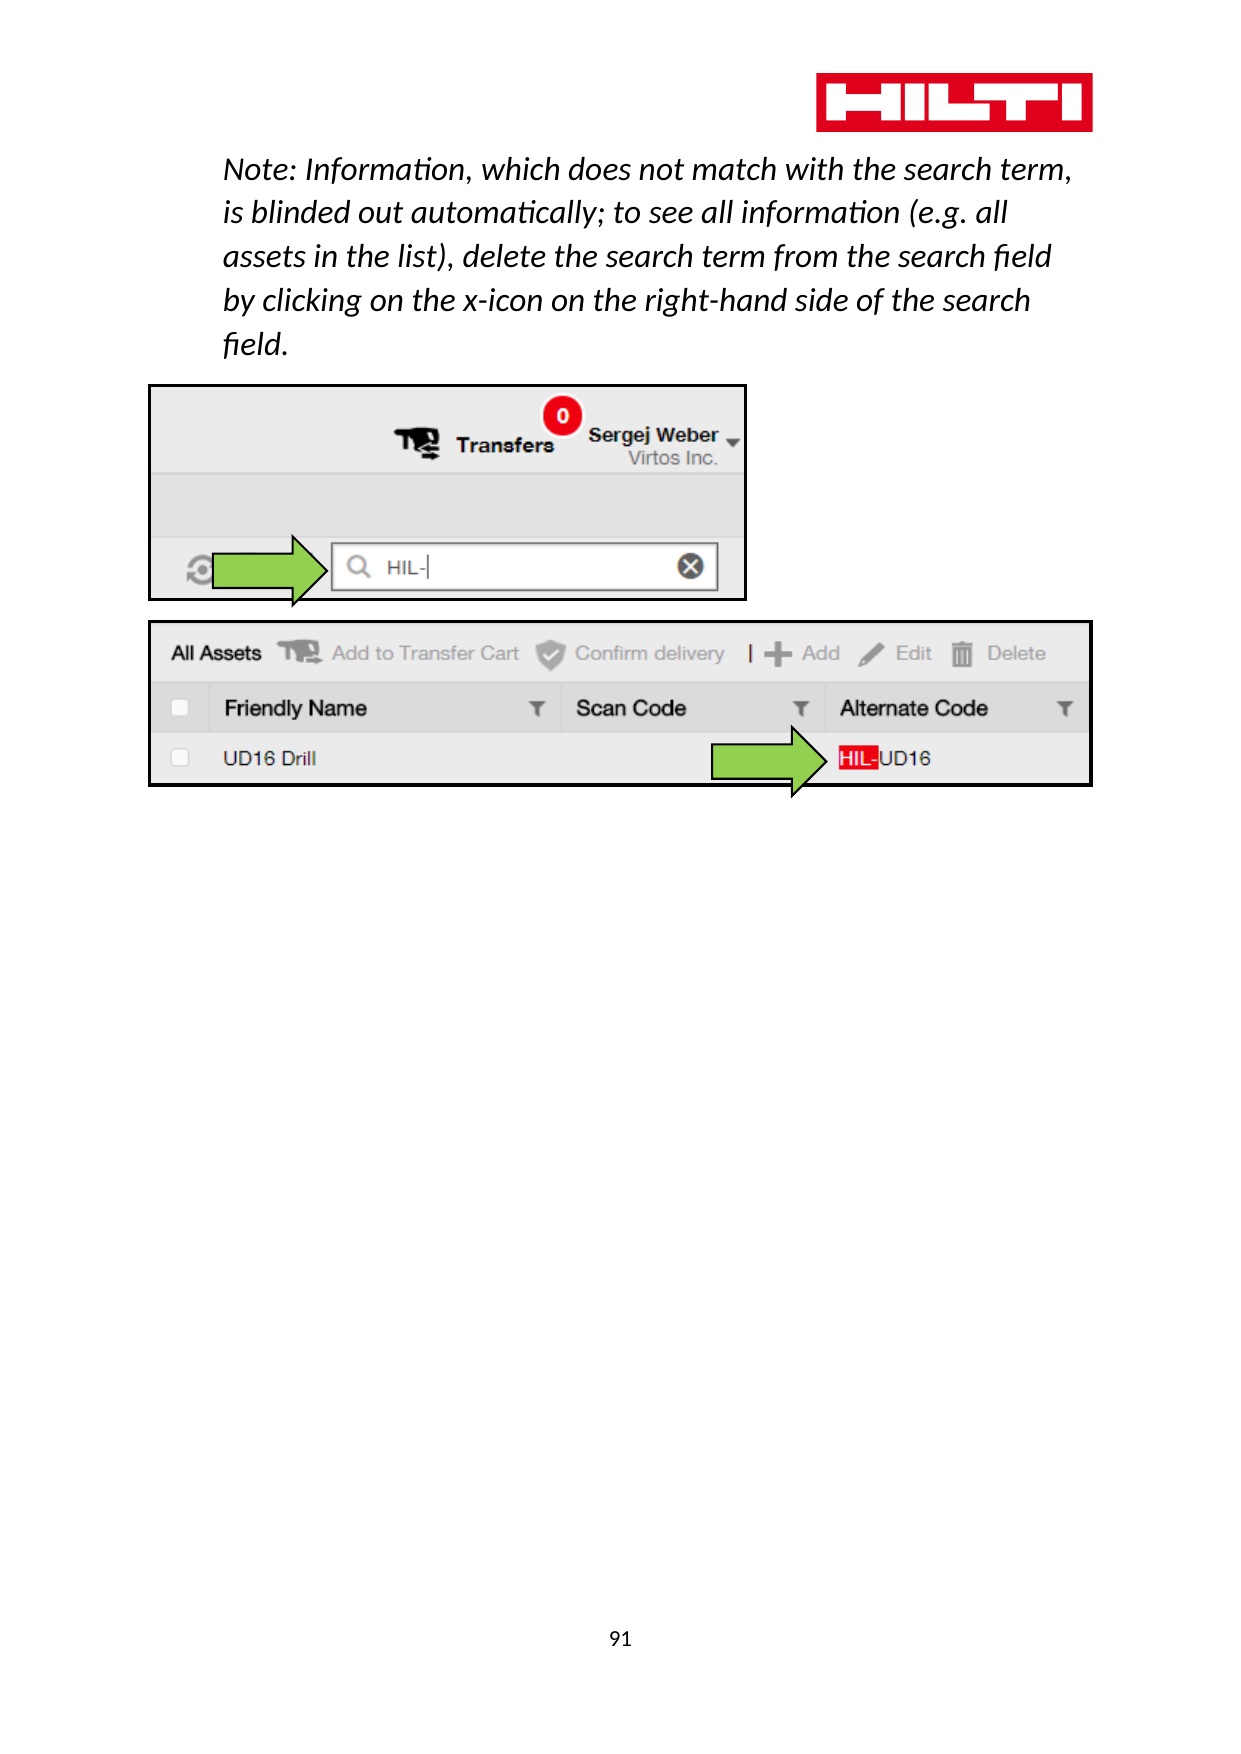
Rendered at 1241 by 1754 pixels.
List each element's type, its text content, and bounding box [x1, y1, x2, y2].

picture [151, 387, 744, 598]
picture [151, 623, 1089, 783]
list Note: Information, which does not match with the search term, is blinded out automatically; to see all information (e.g. all assets in the list), delete the search term from the search field by clicking on the x-icon on the right-hand side of the search field. [223, 148, 1093, 364]
picture [816, 73, 1093, 132]
